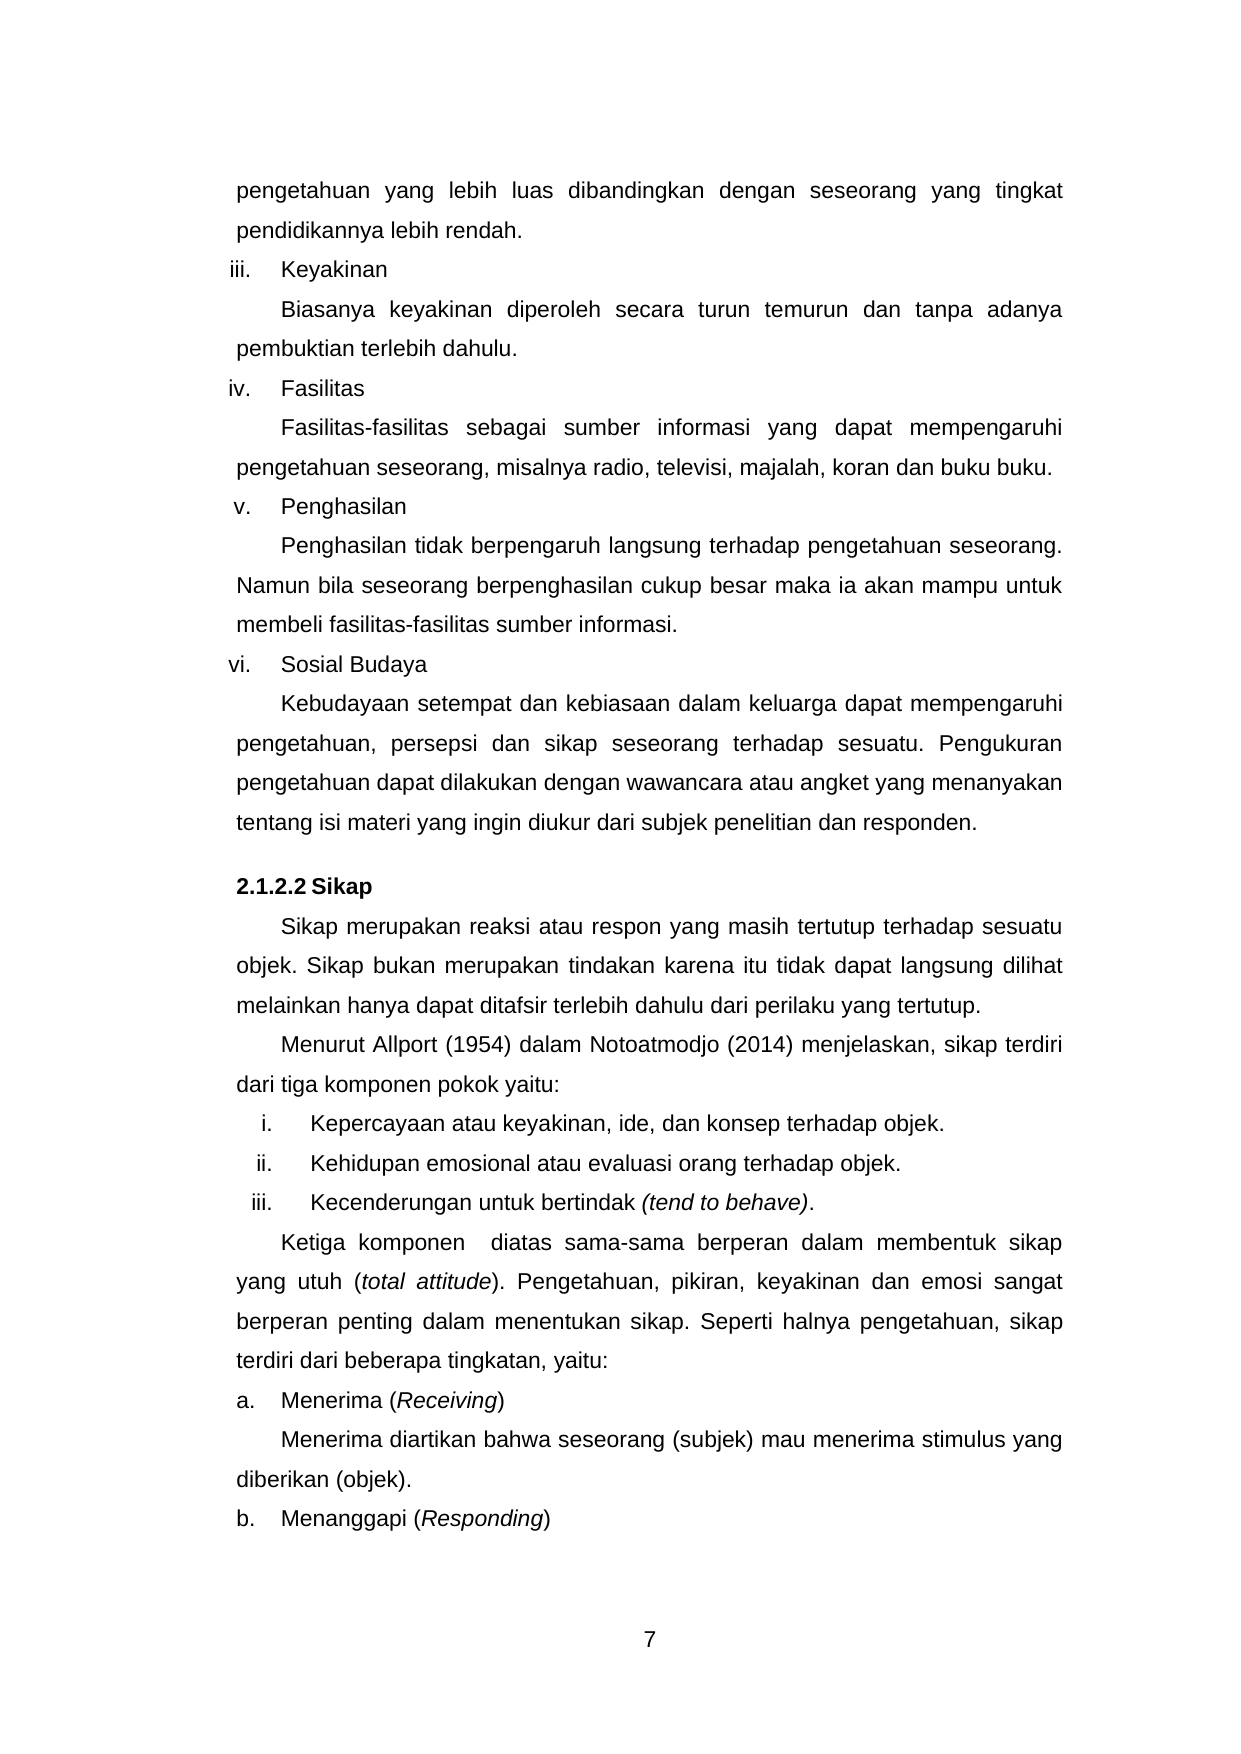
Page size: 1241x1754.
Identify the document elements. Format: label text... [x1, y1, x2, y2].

text Kebudayaan setempat dan kebiasaan dalam keluarga dapat mempengaruhi pengetahuan, persepsi dan sikap seseorang terhadap sesuatu. Pengukuran pengetahuan dapat dilakukan dengan wawancara atau angket yang menanyakan tentang isi materi yang ingin diukur dari subjek penelitian dan responden. [236, 690, 1063, 835]
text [236, 177, 1063, 243]
list Kepercayaan atau keyakinan, ide, dan konsep terhadap objek. [273, 1110, 1063, 1137]
list Kehidupan emosional atau evaluasi orang terhadap objek. [273, 1150, 1063, 1176]
text Fasilitas-fasilitas sebagai sumber informasi yang dapat mempengaruhi pengetahuan seseorang, misalnya radio, televisi, majalah, koran dan buku buku. [236, 414, 1063, 480]
list Fasilitas [251, 374, 1063, 401]
text Penghasilan tidak berpengaruh langsung terhadap pengetahuan seseorang. Namun bila seseorang berpenghasilan cukup besar maka ia akan mampu untuk membeli fasilitas-fasilitas sumber informasi. [236, 532, 1063, 638]
list Keyakinan [251, 256, 1063, 282]
list Sikap [236, 873, 1063, 900]
text Biasanya keyakinan diperoleh secara turun temurun dan tanpa adanya pembuktian terlebih dahulu. [236, 296, 1063, 361]
text Menurut Allport (1954) dalam Notoatmodjo (2014) menjelaskan, sikap terdiri dari tiga komponen pokok yaitu: [236, 1031, 1063, 1097]
list Kecenderungan untuk bertindak (tend to behave). [273, 1189, 1063, 1216]
list Penghasilan [251, 493, 1063, 519]
text Ketiga komponen diatas sama-sama berperan dalam membentuk sikap yang utuh (total attitude). Pengetahuan, pikiran, keyakinan dan emosi sangat berperan penting dalam menentukan sikap. Seperti halnya pengetahuan, sikap terdiri dari beberapa tingkatan, yaitu: [236, 1229, 1063, 1373]
list Sosial Budaya [251, 651, 1063, 677]
text Menerima diartikan bahwa seseorang (subjek) mau menerima stimulus yang diberikan (objek). [236, 1426, 1063, 1492]
list Menerima (Receiving) [236, 1387, 1063, 1413]
list Menanggapi (Responding) [236, 1505, 1063, 1531]
text Sikap merupakan reaksi atau respon yang masih tertutup terhadap sesuatu objek. Sikap bukan merupakan tindakan karena itu tidak dapat langsung dilihat melainkan hanya dapat ditafsir terlebih dahulu dari perilaku yang tertutup. [236, 913, 1063, 1018]
